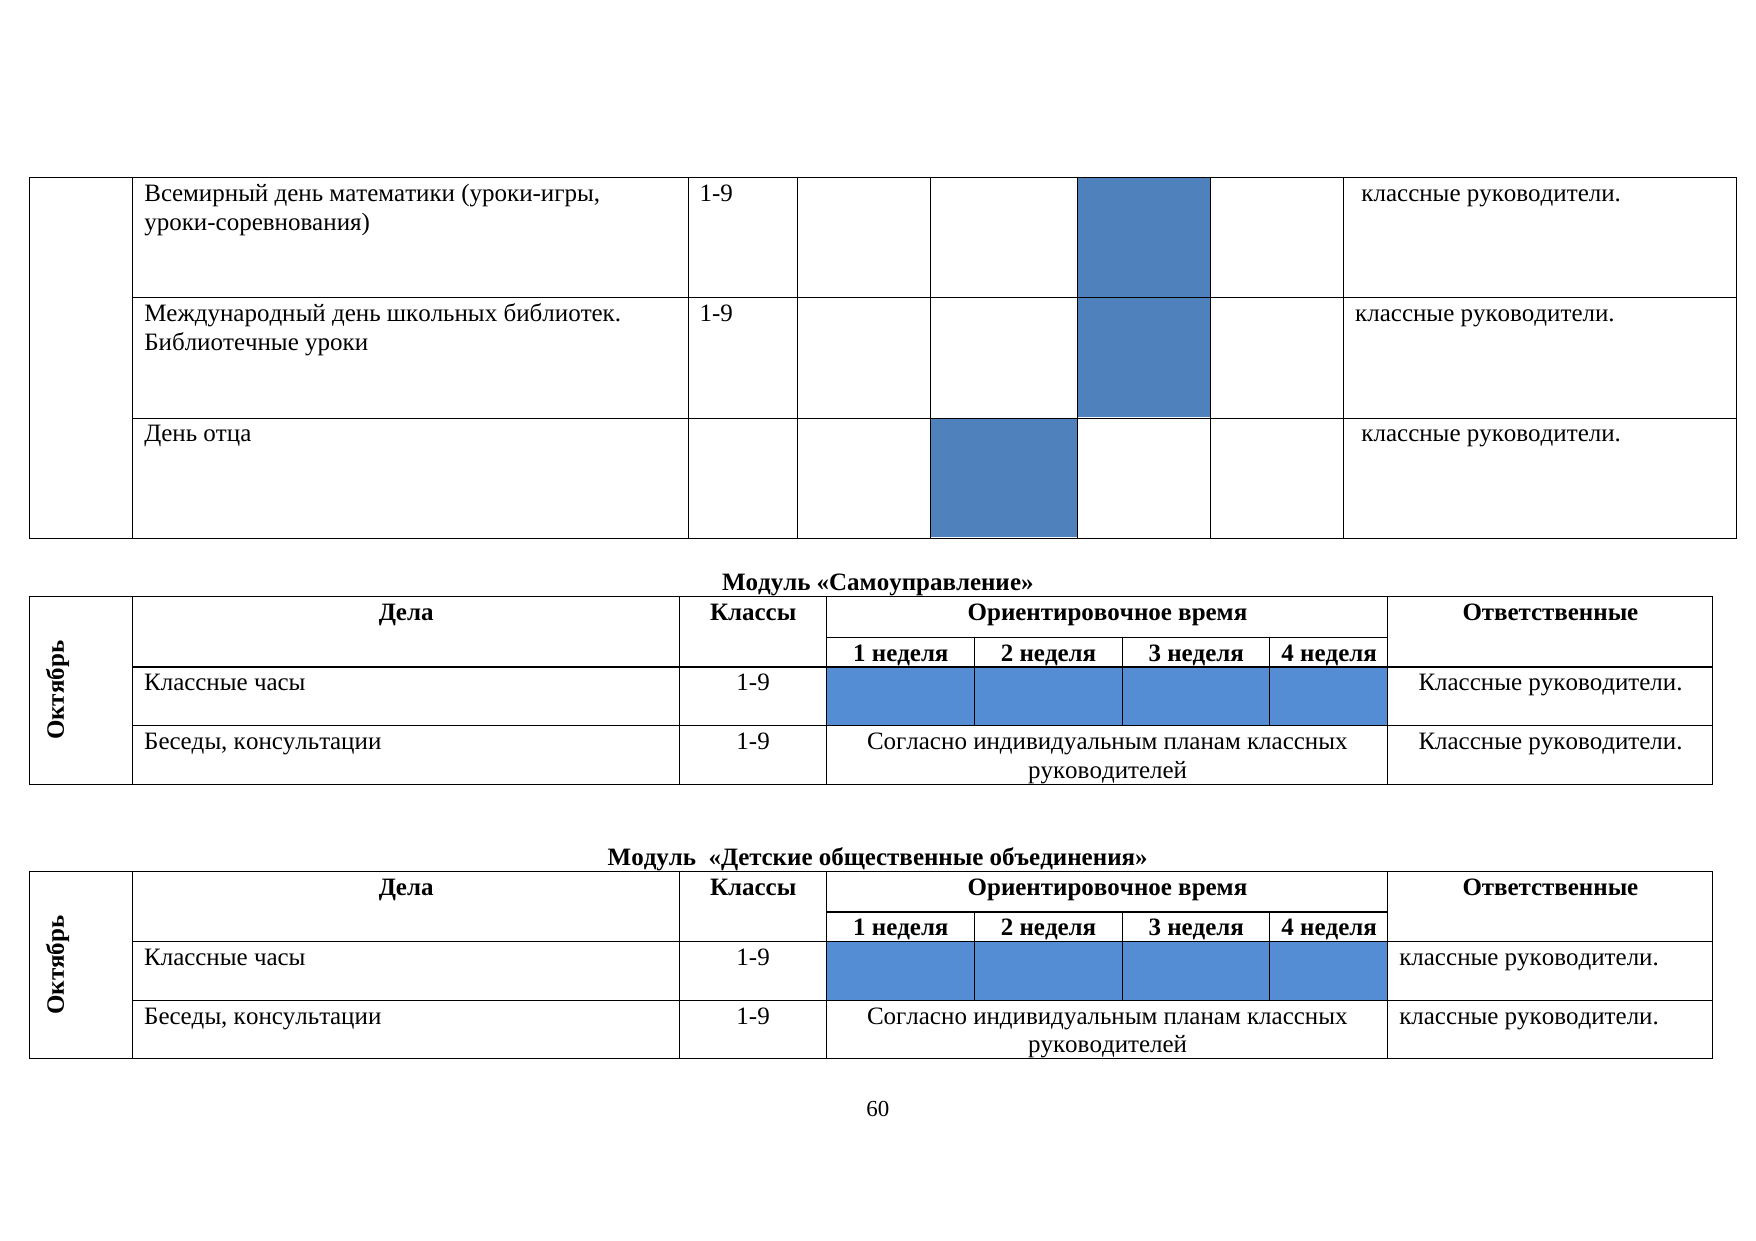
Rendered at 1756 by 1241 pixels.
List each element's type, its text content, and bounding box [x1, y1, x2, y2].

table_cell [1078, 419, 1210, 537]
table_header Октябрь [30, 872, 132, 1058]
table_cell Классные руководители. [1388, 726, 1712, 783]
table_cell [827, 668, 974, 725]
table_cell [931, 178, 1077, 297]
table_cell классные руководители. [1388, 942, 1712, 1000]
table_cell [1270, 942, 1387, 1000]
table_cell [30, 178, 132, 537]
table_cell 1-9 [689, 178, 797, 297]
table_cell 2 неделя [975, 913, 1122, 941]
table_cell 1 неделя [827, 913, 974, 941]
table_header Октябрь [30, 597, 132, 783]
table_cell [1211, 178, 1343, 297]
table_cell Классные часы [133, 942, 679, 1000]
table_cell [1078, 298, 1210, 417]
table_cell [798, 419, 930, 537]
table_cell [931, 298, 1077, 417]
table_cell классные руководители. [1388, 1001, 1712, 1058]
table_header Ответственные [1388, 597, 1712, 666]
table_cell Классные часы [133, 668, 679, 725]
table_cell [931, 419, 1077, 537]
table_cell [975, 942, 1122, 1000]
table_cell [1344, 178, 1736, 297]
table_cell [1123, 942, 1269, 1000]
table_cell 4 неделя [1270, 913, 1387, 941]
table_cell День отца [133, 419, 688, 537]
table_cell 2 неделя [975, 638, 1122, 666]
table_cell 3 неделя [1123, 913, 1269, 941]
table_cell классные руководители. [1344, 419, 1736, 537]
table_cell [798, 298, 930, 417]
table_header Дела [133, 872, 679, 941]
table_cell 3 неделя [1123, 638, 1269, 666]
table_cell [1211, 298, 1343, 417]
table_cell Согласно индивидуальным планам классных руководителей [827, 1001, 1387, 1058]
table_header Классы [680, 872, 826, 941]
table_cell 4 неделя [1270, 638, 1387, 666]
table_header Ориентировочное время [827, 597, 1387, 637]
table_cell 1-9 [680, 726, 826, 783]
table_cell Беседы, консультации [133, 1001, 679, 1058]
table_cell Международный день школьных библиотек. Библиотечные уроки [133, 298, 688, 417]
table_cell 1-9 [689, 298, 797, 417]
table_cell [689, 419, 797, 537]
table_cell [798, 178, 930, 297]
table_cell 1-9 [680, 942, 826, 1000]
table_cell [975, 668, 1122, 725]
table_cell Беседы, консультации [133, 726, 679, 783]
table_cell [827, 942, 974, 1000]
table_cell Согласно индивидуальным планам классных руководителей [827, 726, 1387, 783]
table_header Ответственные [1388, 872, 1712, 941]
table_cell Классные руководители. [1388, 668, 1712, 725]
table_cell классные руководители. [1344, 298, 1736, 417]
table_cell [1211, 419, 1343, 537]
table_cell Всемирный день математики (уроки-игры, уроки-соревнования) [133, 178, 688, 297]
text Модуль «Детские общественные объединения» [118, 842, 1637, 871]
table_cell [1123, 668, 1269, 725]
table_header Классы [680, 597, 826, 666]
table_header Дела [133, 597, 679, 666]
table_cell [1078, 178, 1210, 297]
table_cell 1-9 [680, 668, 826, 725]
table_cell 1-9 [680, 1001, 826, 1058]
text Модуль «Самоуправление» [118, 567, 1637, 596]
table_cell [1270, 668, 1387, 725]
table_header Ориентировочное время [827, 872, 1387, 911]
table_cell 1 неделя [827, 638, 974, 666]
